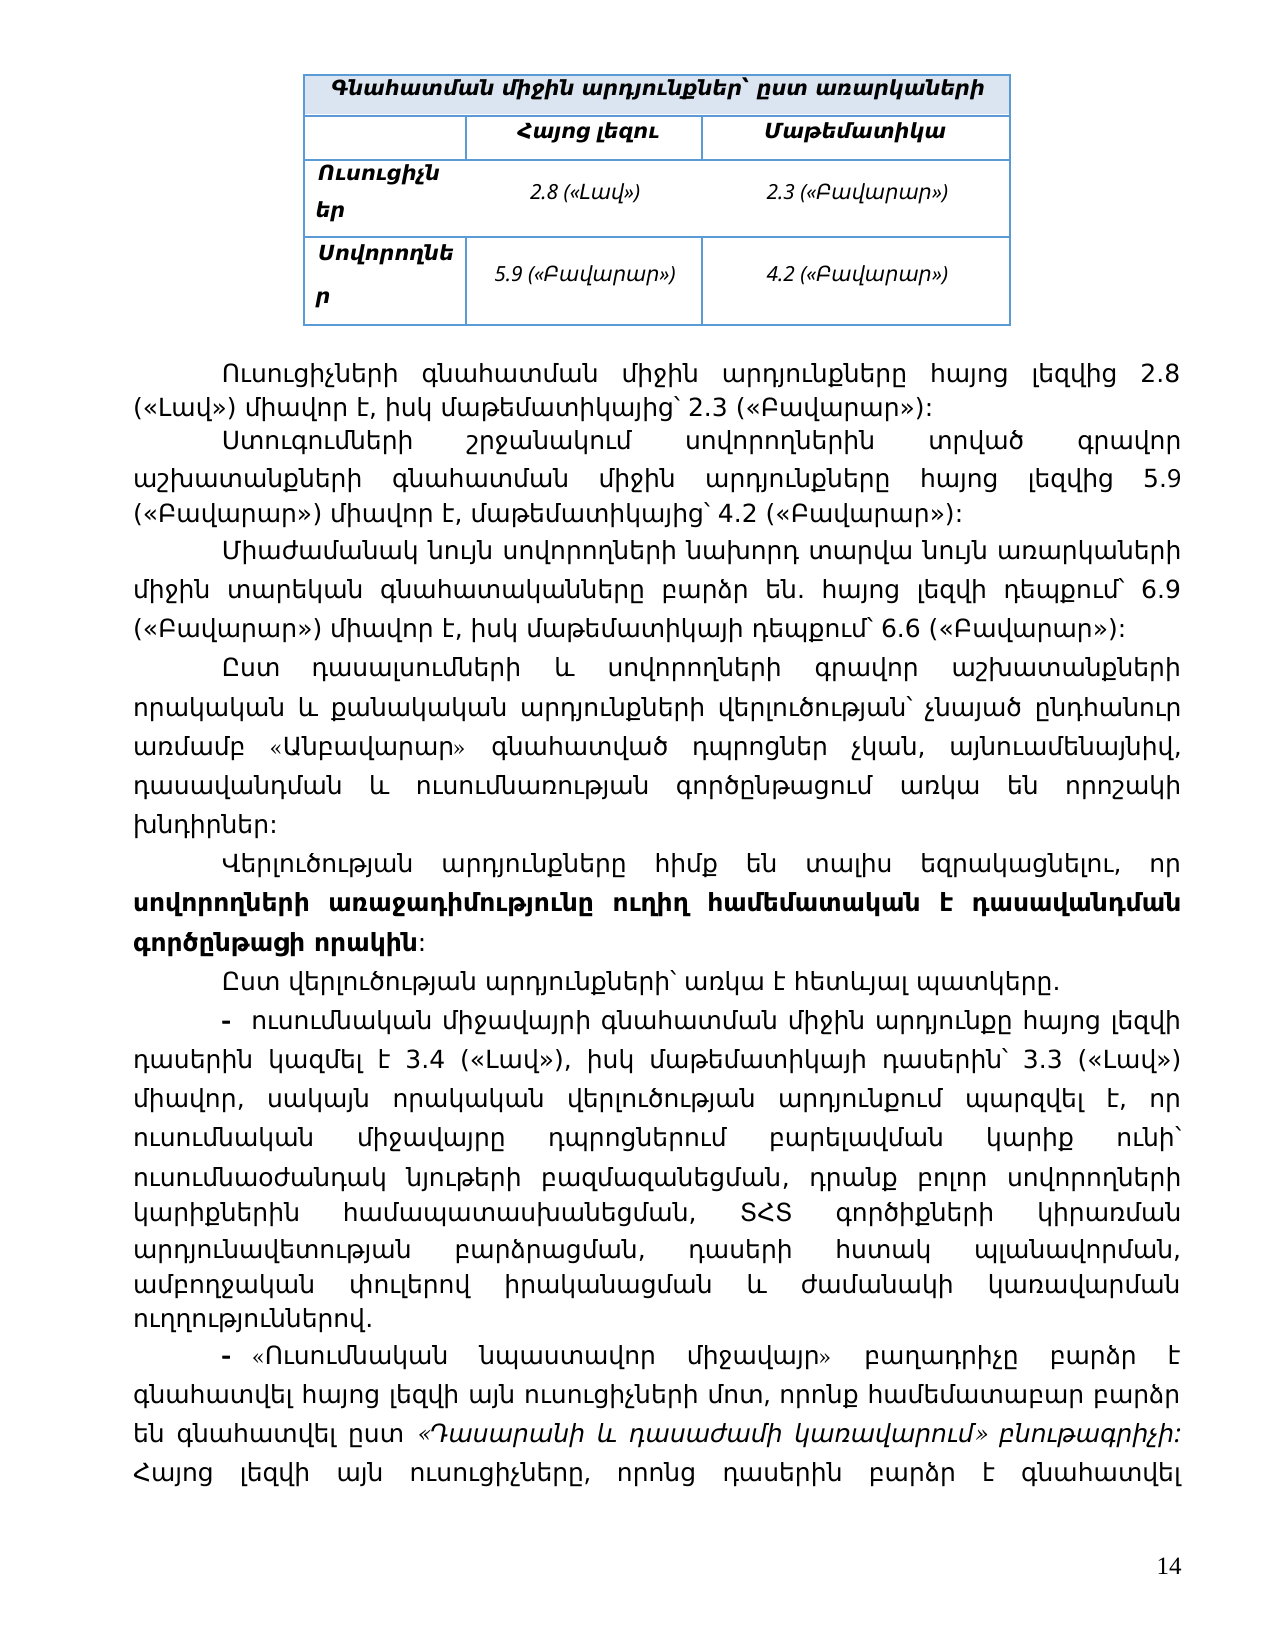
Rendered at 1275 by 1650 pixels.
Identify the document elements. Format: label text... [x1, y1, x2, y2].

table_cell 4.2 («Բավարար») [703, 238, 1009, 324]
table_cell 2.3 («Բավարար») [702, 161, 1009, 236]
table_header Գնահատման միջին արդյունքներ՝ ըստ առարկաների [305, 76, 1009, 114]
table_cell Ուսուցիչներ [305, 161, 466, 236]
text Վերլուծության արդյունքները հիմք են տալիս եզրակացնելու, որ սովորողների առաջադիմությունը ուղիղ համեմատական է դասավանդման գործընթացի որակին: [133, 846, 1181, 958]
table_cell 2.8 («Լավ») [466, 161, 702, 236]
table_cell Սովորողներ [305, 238, 465, 324]
table_cell Մաթեմատիկա [703, 117, 1009, 159]
table_cell 5.9 («Բավարար») [467, 238, 701, 324]
table_cell [305, 117, 465, 159]
text Ուսուցիչների գնահատման միջին արդյունքները հայոց լեզվից 2.8 («Լավ») միավոր է, իսկ մաթեմատիկայից՝ 2.3 («Բավարար»): [133, 359, 1181, 422]
table_cell Հայոց լեզու [467, 117, 701, 159]
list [133, 1337, 1181, 1489]
text Ըստ վերլուծության արդյունքների՝ առկա է հետևյալ պատկերը. [133, 963, 1181, 997]
text Միաժամանակ նույն սովորողների նախորդ տարվա նույն առարկաների միջին տարեկան գնահատականները բարձր են. հայոց լեզվի դեպքում՝ 6.9 («Բավարար») միավոր է, իսկ մաթեմատիկայի դեպքում՝ 6.6 («Բավարար»): [133, 533, 1181, 645]
text Ըստ դասալսումների և սովորողների գրավոր աշխատանքների որակական և քանակական արդյունքների վերլուծության՝ չնայած ընդհանուր առմամբ Անբավարար գնահատված դպրոցներ չկան, այնուամենայնիվ, դասավանդման և ուսումնառության գործընթացում առկա են որոշակի խնդիրներ: [133, 650, 1181, 841]
text Ստուգումների շրջանակում սովորողներին տրված գրավոր աշխատանքների գնահատման միջին արդյունքները հայոց լեզվից 5.9 («Բավարար») միավոր է, մաթեմատիկայից՝ 4.2 («Բավարար»): [133, 426, 1181, 528]
list ուսումնական միջավայրի գնահատման միջին արդյունքը հայոց լեզվի դասերին կազմել է 3.4 («Լավ»), իսկ մաթեմատիկայի դասերին՝ 3.3 («Լավ») միավոր, սակայն որակական վերլուծության արդյունքում պարզվել է, որ ուսումնական միջավայրը դպրոցներում բարելավման կարիք ունի՝ ուսումնաօժանդակ նյութերի բազմազանեցման, դրանք բոլոր սովորողների կարիքներին համապատասխանեցման, ՏՀՏ գործիքների կիրառման արդյունավետության բարձրացման, դասերի հստակ պլանավորման, ամբողջական փուլերով իրականացման և ժամանակի կառավարման ուղղություններով. [133, 1003, 1181, 1333]
